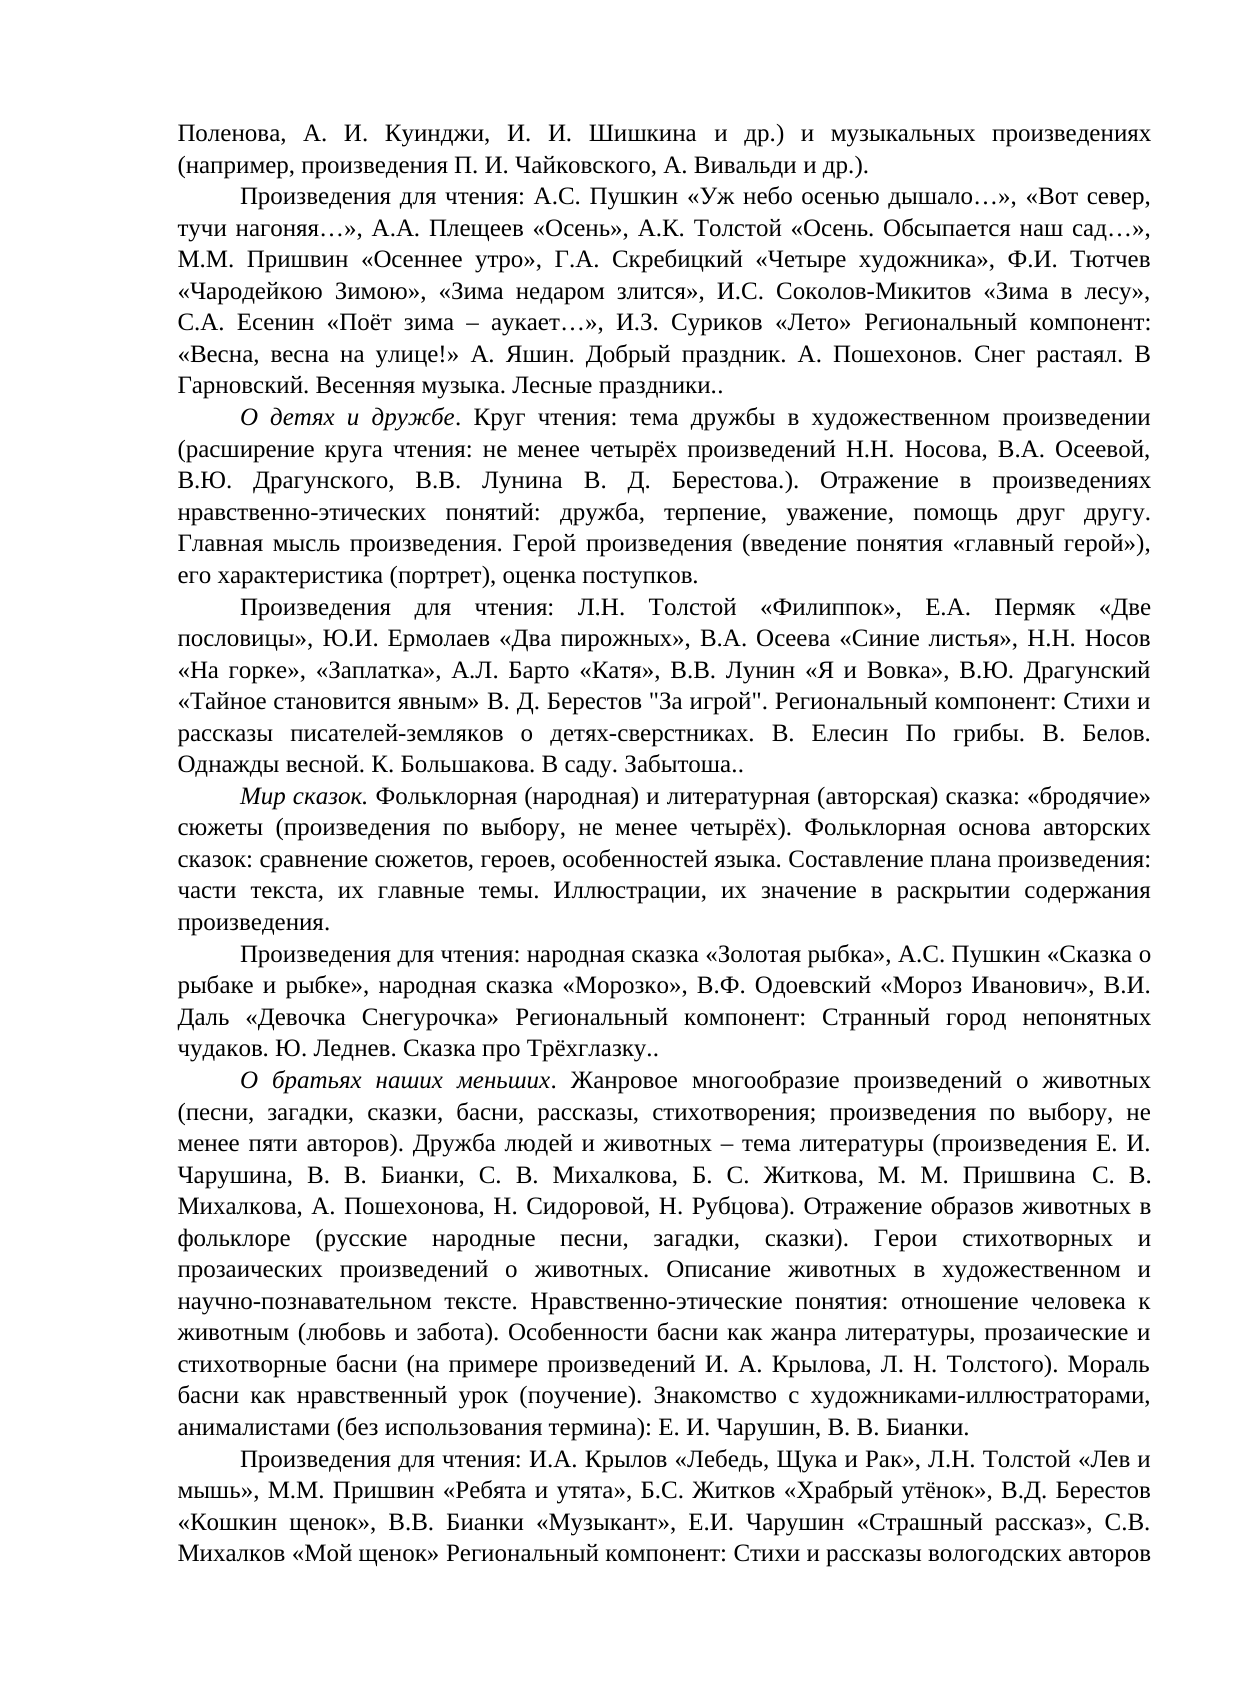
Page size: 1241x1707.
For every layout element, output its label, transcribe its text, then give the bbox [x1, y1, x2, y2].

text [177, 1444, 1152, 1567]
text Произведения для чтения: народная сказка «Золотая рыбка», А.С. Пушкин «Сказка о рыбаке и рыбке», народная сказка «Морозко», В.Ф. Одоевский «Мороз Иванович», В.И. Даль «Девочка Снегурочка» ‌Региональный компонент: Странный город непонятных чудаков. Ю. Леднев. Сказка про Трёхглазку.‌. [177, 939, 1152, 1062]
text Мир сказок. Фольклорная (народная) и литературная (авторская) сказка: «бродячие» сюжеты (произведения по выбору, не менее четырёх). Фольклорная основа авторских сказок: сравнение сюжетов, героев, особенностей языка. Составление плана произведения: части текста, их главные темы. Иллюстрации, их значение в раскрытии содержания произведения. [177, 781, 1152, 936]
text Произведения для чтения: Л.Н. Толстой «Филиппок», Е.А. Пермяк «Две пословицы», Ю.И. Ермолаев «Два пирожных», В.А. Осеева «Синие листья», Н.Н. Носов «На горке», «Заплатка», А.Л. Барто «Катя», В.В. Лунин «Я и Вовка», В.Ю. Драгунский «Тайное становится явным» ‌В. Д. Берестов "За игрой". Региональный компонент: Стихи и рассказы писателей-земляков о детях-сверстниках. В. Елесин По грибы. В. Белов. Однажды весной. К. Большакова. В саду. Забытоша.‌. [177, 592, 1152, 778]
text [177, 118, 1152, 178]
text О детях и дружбе. Круг чтения: тема дружбы в художественном произведении (расширение круга чтения: не менее четырёх произведений Н.Н. Носова, В.А. Осеевой, В.Ю. Драгунского, В.В. Лунина ‌В. Д. Берестова.‌). Отражение в произведениях нравственно-этических понятий: дружба, терпение, уважение, помощь друг другу. Главная мысль произведения. Герой произведения (введение понятия «главный герой»), его характеристика (портрет), оценка поступков. [177, 402, 1152, 589]
text О братьях наших меньших. Жанровое многообразие произведений о животных (песни, загадки, сказки, басни, рассказы, стихотворения; произведения по выбору, не менее пяти авторов). Дружба людей и животных – тема литературы (произведения Е. И. Чарушина, В. В. Бианки, С. В. Михалкова, Б. С. Житкова, М. М. Пришвина ‌С. В. Михалкова, А. Пошехонова, Н. Сидоровой, Н. Рубцова‌). Отражение образов животных в фольклоре (русские народные песни, загадки, сказки). Герои стихотворных и прозаических произведений о животных. Описание животных в художественном и научно-познавательном тексте. Нравственно-этические понятия: отношение человека к животным (любовь и забота). Особенности басни как жанра литературы, прозаические и стихотворные басни (на примере произведений И. А. Крылова, Л. Н. Толстого). Мораль басни как нравственный урок (поучение). Знакомство с художниками-иллюстраторами, анималистами (без использования термина): Е. И. Чарушин, В. В. Бианки. [177, 1065, 1152, 1441]
text Произведения для чтения: А.С. Пушкин «Уж небо осенью дышало…», «Вот север, тучи нагоняя…», А.А. Плещеев «Осень», А.К. Толстой «Осень. Обсыпается наш сад…», М.М. Пришвин «Осеннее утро», Г.А. Скребицкий «Четыре художника», Ф.И. Тютчев «Чародейкою Зимою», «Зима недаром злится», И.С. Соколов-Микитов «Зима в лесу», С.А. Есенин «Поёт зима – аукает…», И.З. Суриков «Лето» ‌Региональный компонент: «Весна, весна на улице!» А. Яшин. Добрый праздник. А. Пошехонов. Снег растаял. В Гарновский. Весенняя музыка. Лесные праздники.‌. [177, 181, 1152, 399]
